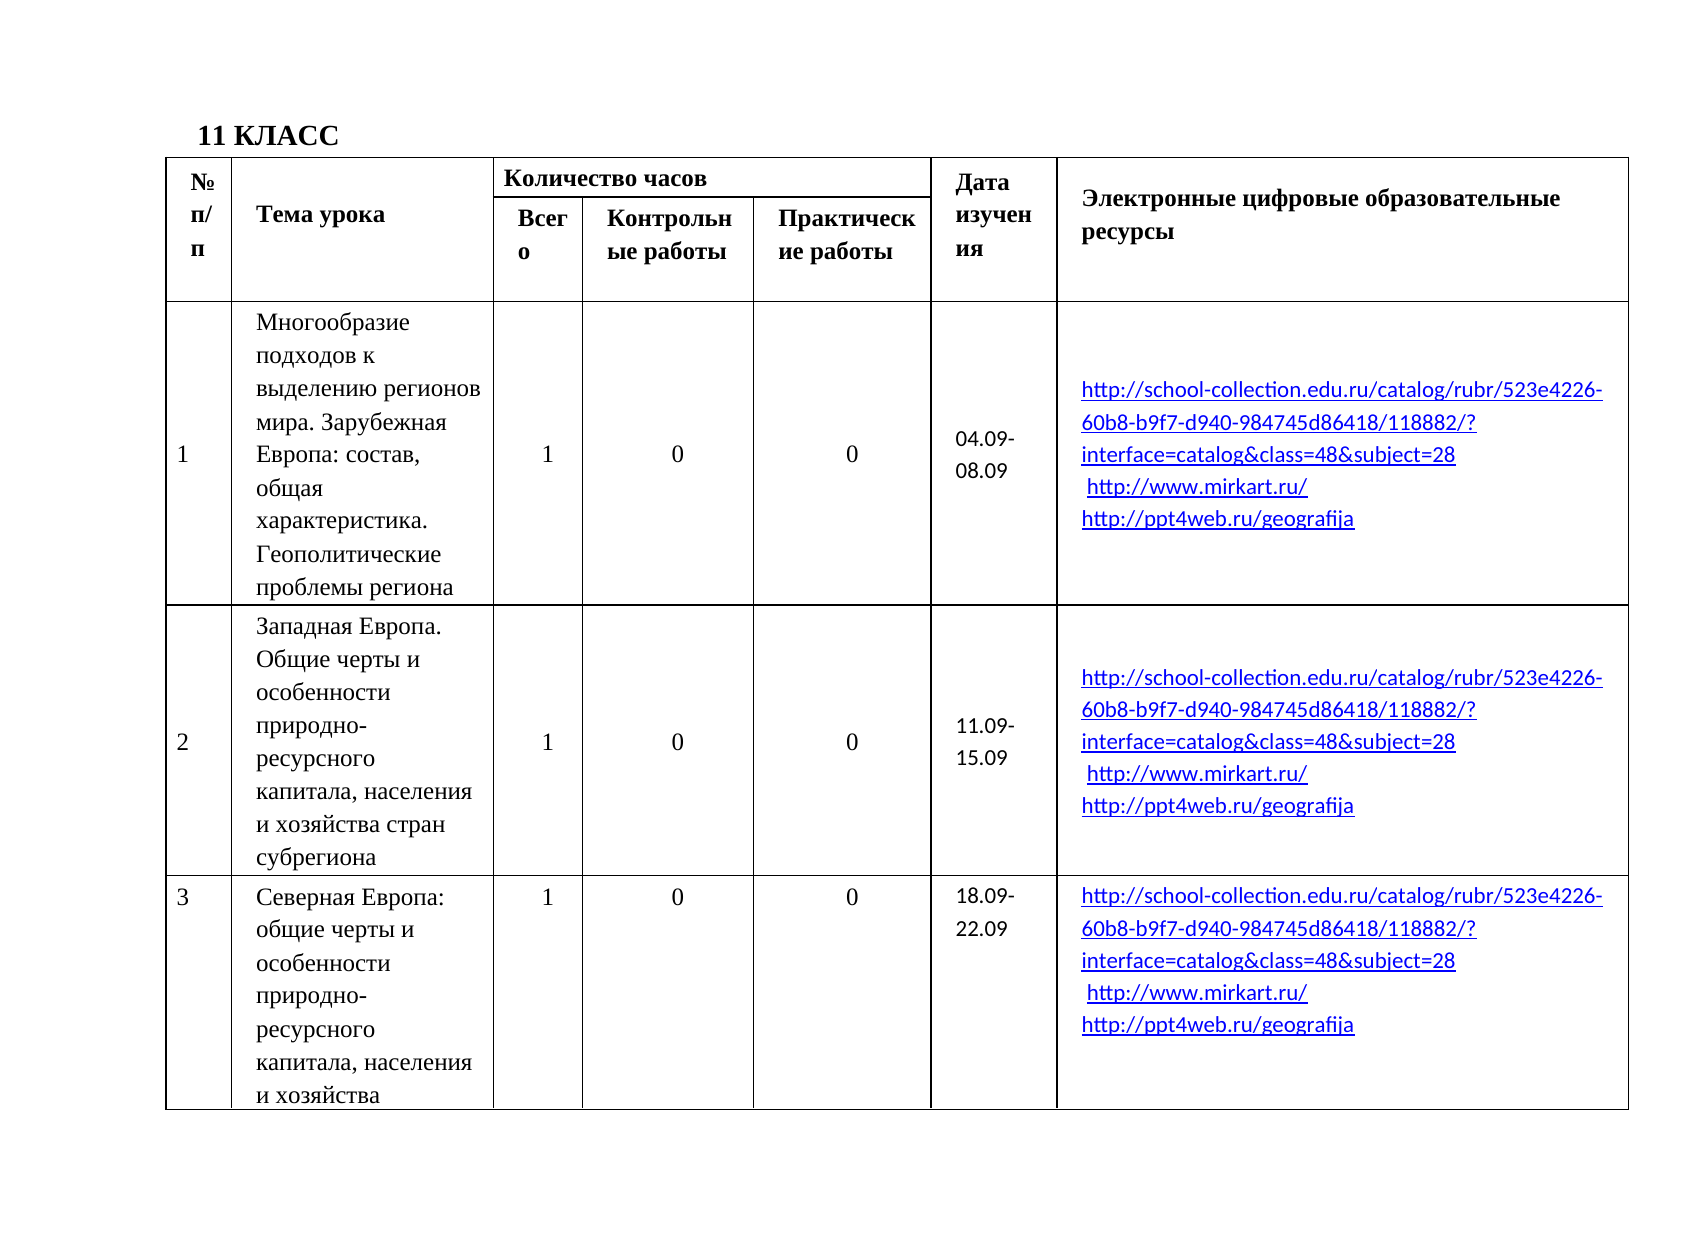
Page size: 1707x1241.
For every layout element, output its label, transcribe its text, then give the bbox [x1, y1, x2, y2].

table_header Тема урока [232, 158, 493, 301]
table_cell Контрольные работы [583, 198, 753, 301]
table_cell Практические работы [754, 198, 930, 301]
table_cell 0 [583, 876, 753, 1108]
table_cell 0 [754, 876, 930, 1108]
table_cell 18.09-22.09 [932, 876, 1056, 1108]
table_cell 1 [494, 606, 582, 875]
text 11 КЛАСС [190, 118, 1618, 152]
table_header Электронные цифровые образовательные ресурсы [1058, 158, 1628, 301]
table_cell 0 [583, 606, 753, 875]
table_cell 1 [494, 876, 582, 1108]
table_cell 0 [583, 302, 753, 604]
table_cell 0 [754, 302, 930, 604]
table_cell Всего [494, 198, 582, 301]
table_cell 04.09-08.09 [932, 302, 1056, 604]
table_header № п/п [167, 158, 231, 301]
table_cell 1 [494, 302, 582, 604]
table_header Дата изучения [932, 158, 1056, 301]
table_cell Западная Европа. Общие черты и особенности природно-ресурсного капитала, населения и хозяйства стран субрегиона [232, 606, 493, 875]
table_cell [1058, 876, 1628, 1108]
table_cell 3 [167, 876, 231, 1108]
table_cell 1 [167, 302, 231, 604]
table_cell 2 [167, 606, 231, 875]
table_cell Многообразие подходов к выделению регионов мира. Зарубежная Европа: состав, общая характеристика. Геополитические проблемы региона [232, 302, 493, 604]
table_cell 0 [754, 606, 930, 875]
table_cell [232, 876, 493, 1108]
table_header Количество часов [494, 158, 930, 196]
table_cell 11.09-15.09 [932, 606, 1056, 875]
